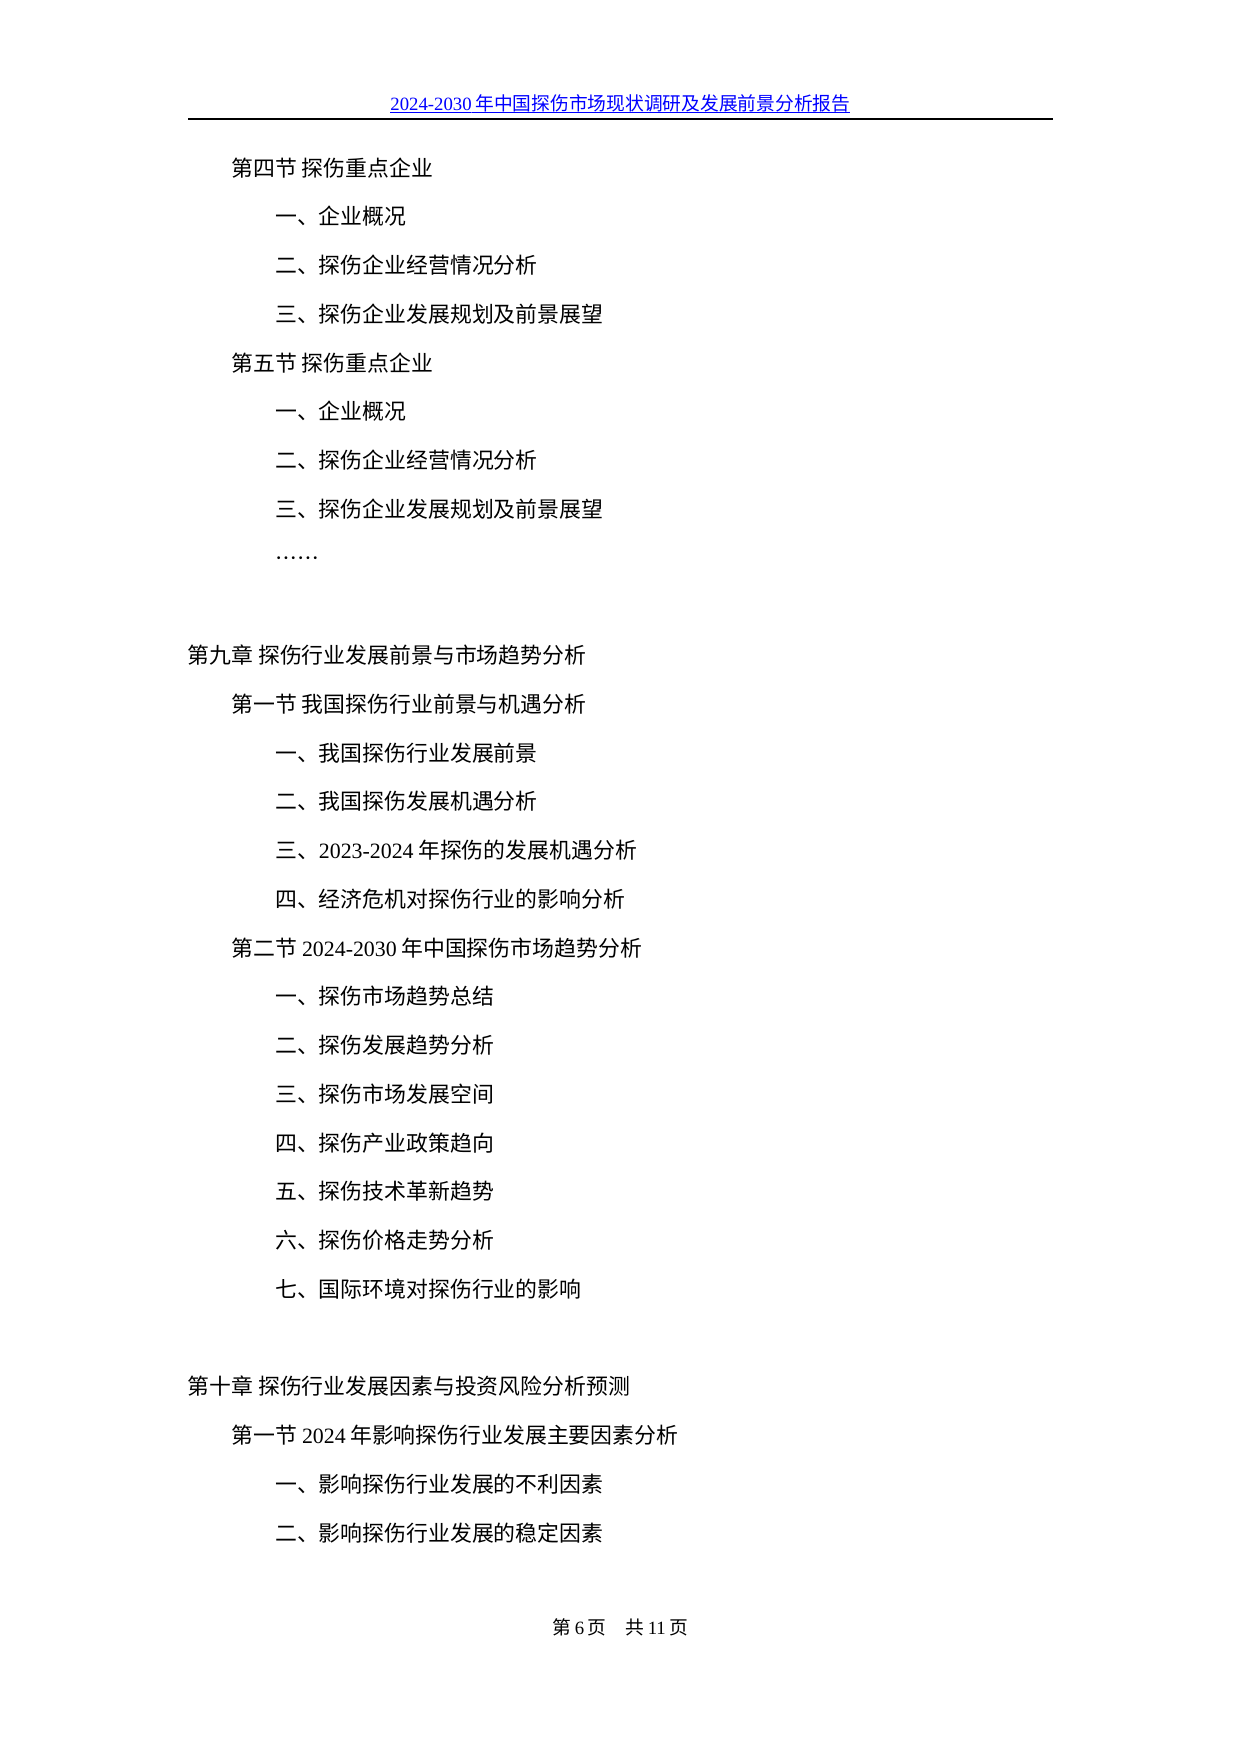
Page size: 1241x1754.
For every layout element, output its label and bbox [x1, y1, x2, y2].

text [187, 150, 1053, 1548]
